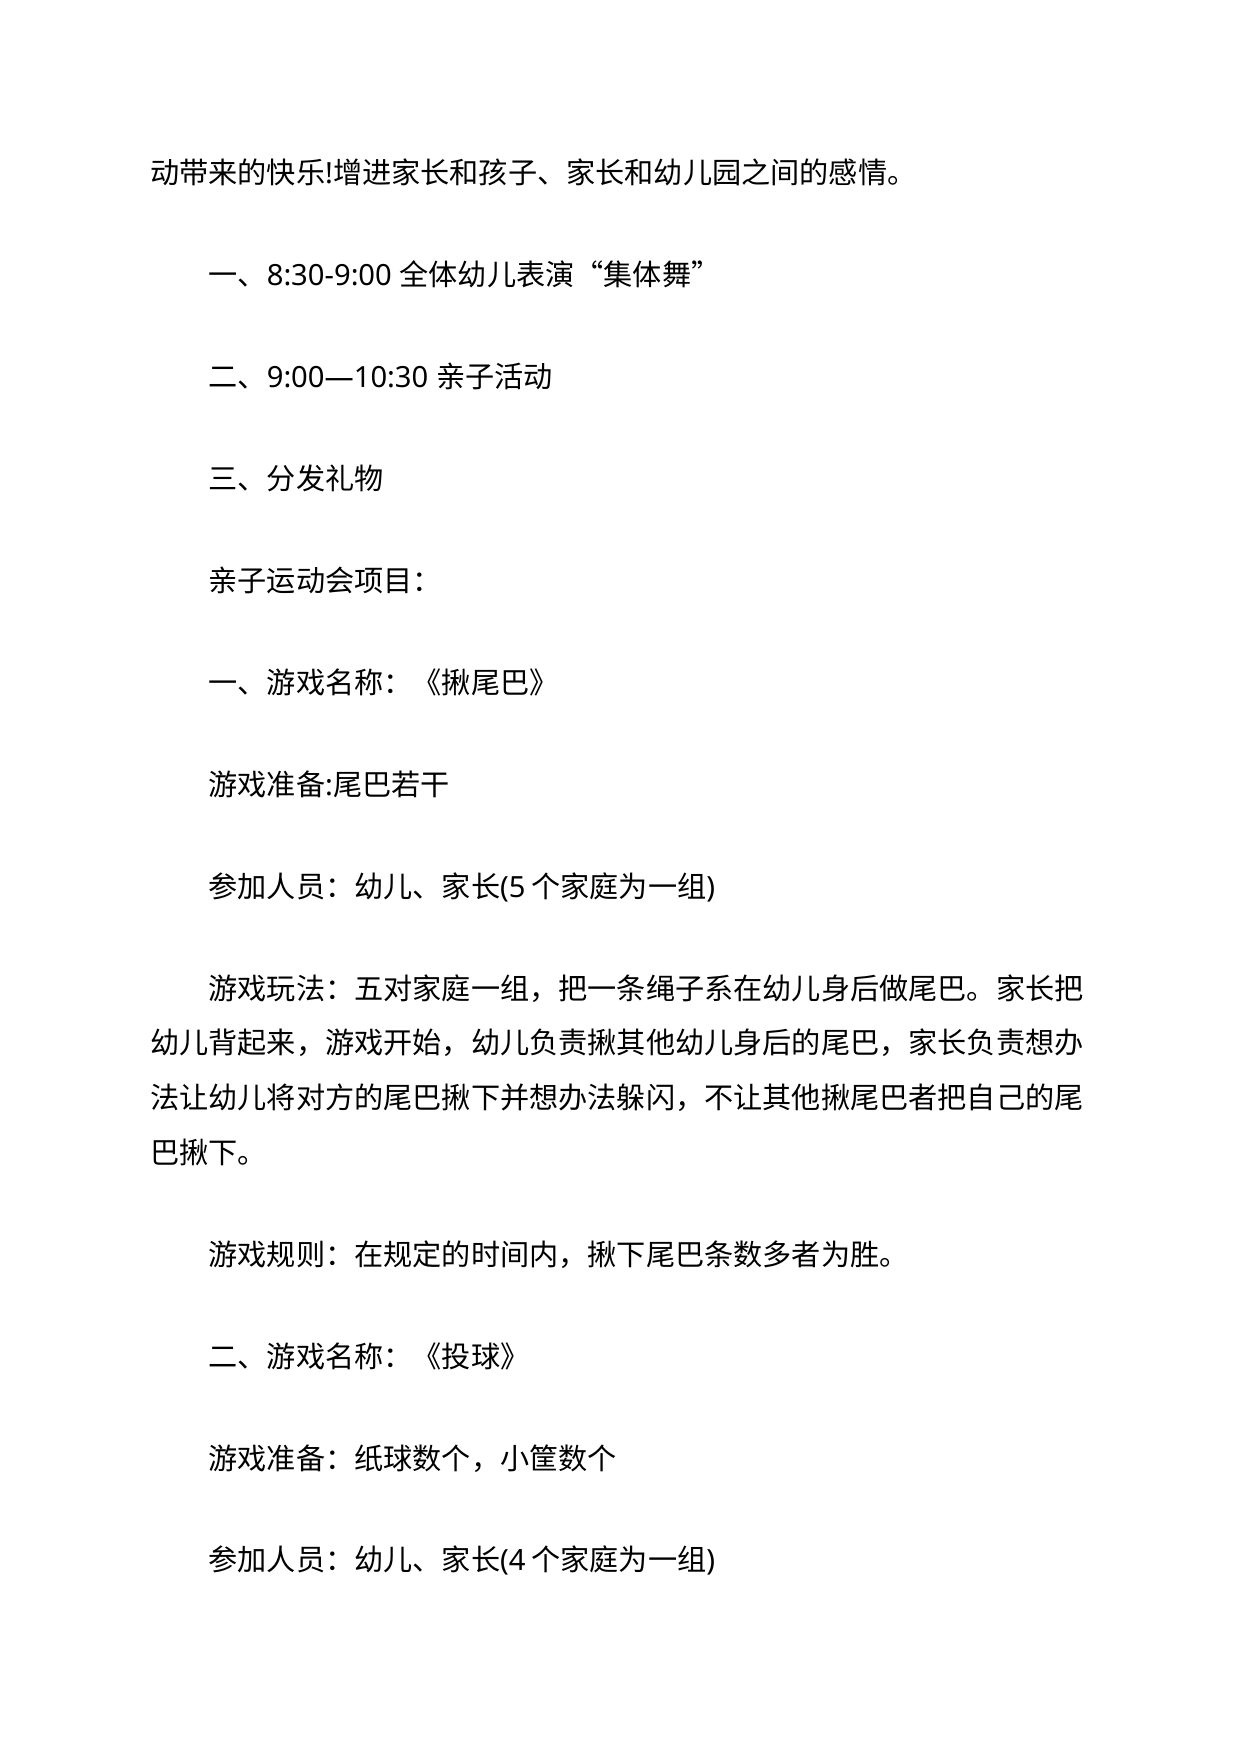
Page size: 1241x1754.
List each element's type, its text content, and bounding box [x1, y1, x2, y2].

text 二、9:00—10:30 亲子活动 [150, 354, 1090, 396]
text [150, 150, 1090, 192]
text 一、8:30-9:00 全体幼儿表演“集体舞” [150, 252, 1090, 294]
text 游戏规则：在规定的时间内，揪下尾巴条数多者为胜。 [150, 1232, 1090, 1274]
text 三、分发礼物 [150, 456, 1090, 498]
text 游戏准备:尾巴若干 [150, 761, 1090, 804]
text 二、游戏名称：《投球》 [150, 1333, 1090, 1376]
text 一、游戏名称：《揪尾巴》 [150, 659, 1090, 702]
text 参加人员：幼儿、家长(5个家庭为一组) [150, 863, 1090, 906]
text 游戏准备：纸球数个，小筐数个 [150, 1435, 1090, 1477]
text 参加人员：幼儿、家长(4个家庭为一组) [150, 1537, 1090, 1579]
text 亲子运动会项目： [150, 558, 1090, 600]
text 游戏玩法：五对家庭一组，把一条绳子系在幼儿身后做尾巴。家长把幼儿背起来，游戏开始，幼儿负责揪其他幼儿身后的尾巴，家长负责想办法让幼儿将对方的尾巴揪下并想办法躲闪，不让其他揪尾巴者把自己的尾巴揪下。 [150, 965, 1090, 1172]
